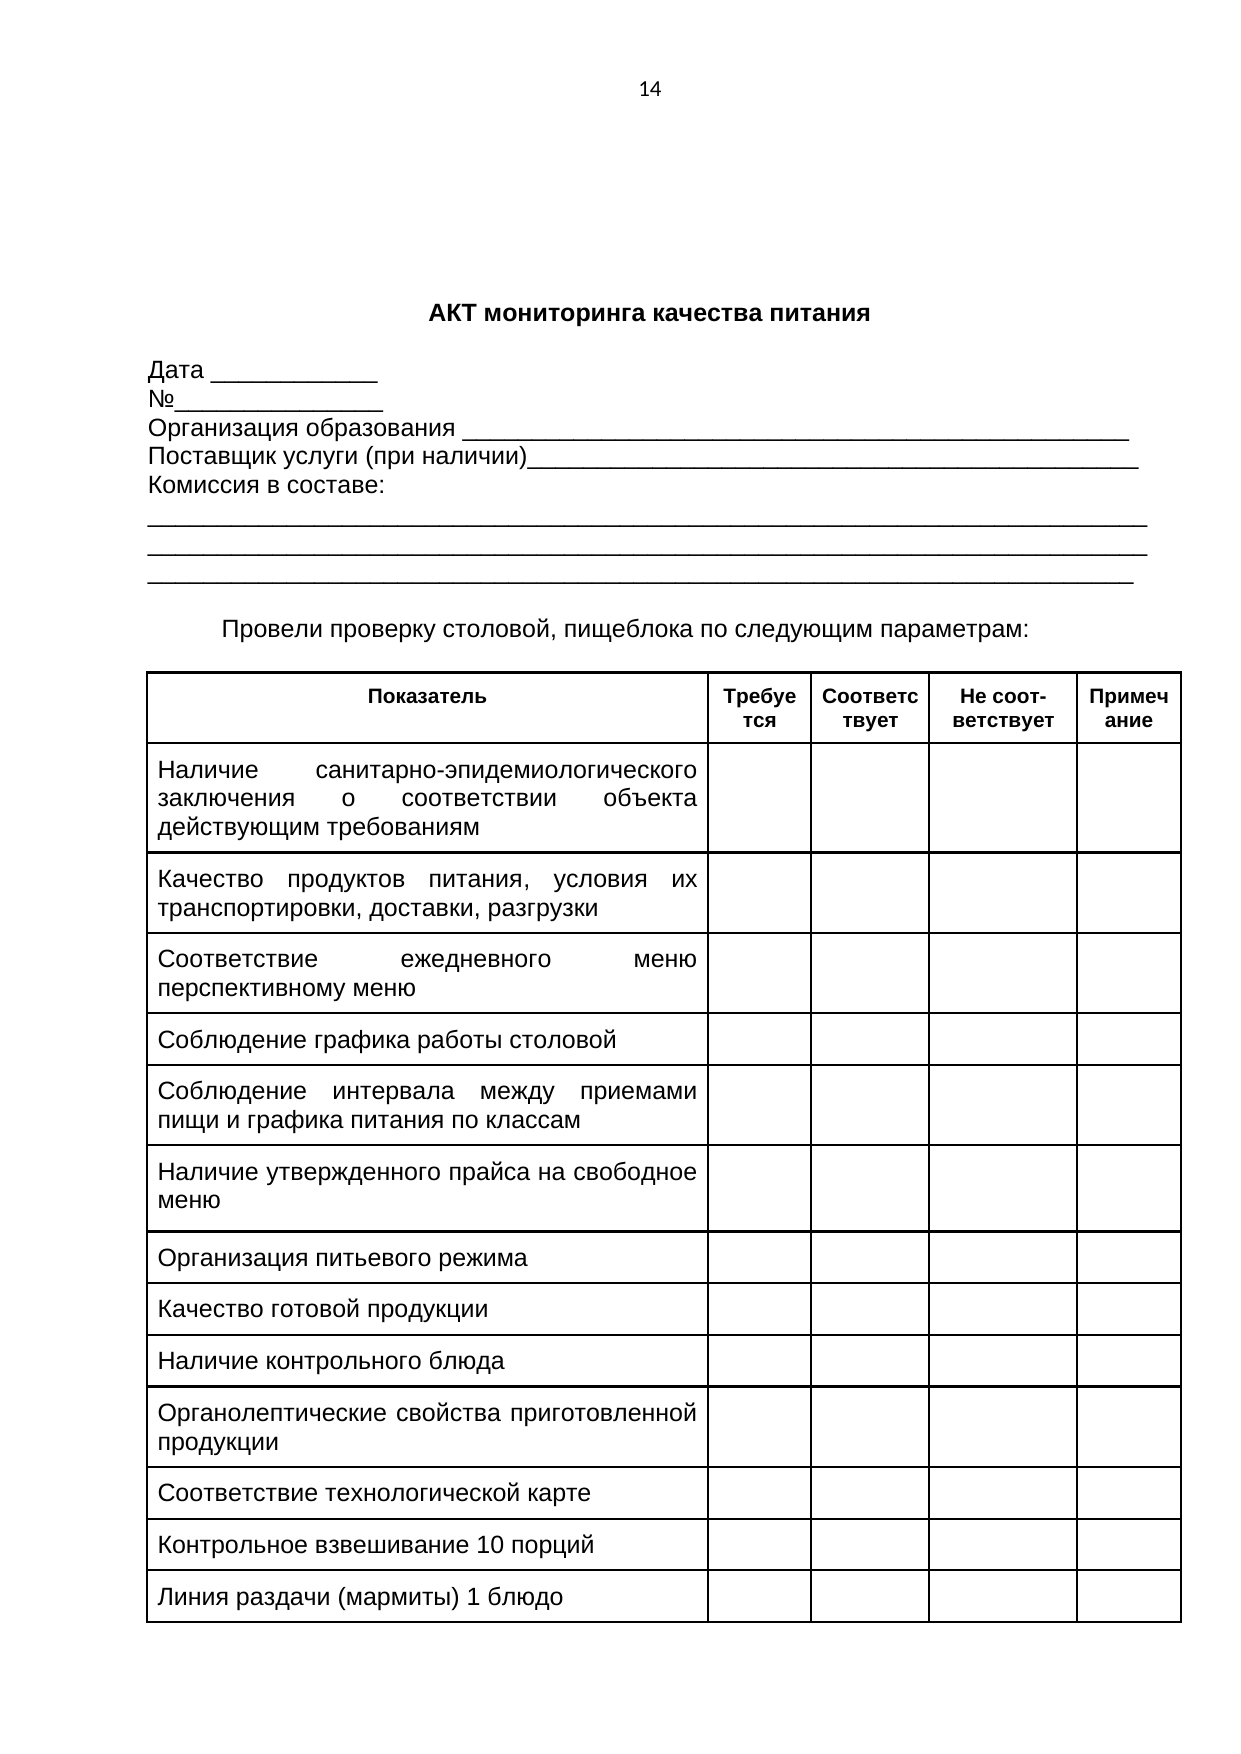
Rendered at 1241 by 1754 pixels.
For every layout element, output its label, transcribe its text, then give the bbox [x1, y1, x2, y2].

table_cell [1078, 1066, 1180, 1144]
table_cell [930, 1233, 1076, 1282]
table_cell [709, 1388, 810, 1466]
table_cell [930, 1066, 1076, 1144]
table_header Соответствует [812, 674, 928, 742]
table_cell [930, 744, 1076, 851]
table_cell [1078, 1571, 1180, 1621]
table_cell Соблюдение интервала между приемами пищи и графика питания по классам [148, 1066, 707, 1144]
text Провели проверку столовой, пищеблока по следующим параметрам: [148, 614, 1152, 643]
text АКТ мониторинга качества питания [148, 298, 1152, 326]
table_cell Линия раздачи (мармиты) 1 блюдо [148, 1571, 707, 1621]
table_cell [930, 1146, 1076, 1230]
table_cell [930, 934, 1076, 1012]
table_cell [709, 1066, 810, 1144]
table_header Примечание [1078, 674, 1180, 742]
table_cell Качество продуктов питания, условия их транспортировки, доставки, разгрузки [148, 854, 707, 932]
table_cell [709, 1336, 810, 1385]
text Поставщик услуги (при наличии)____________________________________________ [148, 441, 1152, 470]
table_cell Контрольное взвешивание 10 порций [148, 1520, 707, 1569]
table_cell [1078, 934, 1180, 1012]
text Комиссия в составе: [148, 470, 1152, 499]
table_cell [709, 744, 810, 851]
table_cell Соответствие ежедневного меню перспективному меню [148, 934, 707, 1012]
table_cell [709, 1520, 810, 1569]
table_cell [1078, 1233, 1180, 1282]
table_cell [812, 744, 928, 851]
text №_______________ [148, 384, 1152, 413]
text Организация образования ________________________________________________ [148, 413, 1152, 441]
table_cell [812, 1014, 928, 1064]
table_cell [1078, 744, 1180, 851]
table_cell [709, 1571, 810, 1621]
table_cell [812, 1336, 928, 1385]
table_cell [930, 1388, 1076, 1466]
table_cell [709, 1014, 810, 1064]
table_cell Наличие контрольного блюда [148, 1336, 707, 1385]
table_cell [930, 1468, 1076, 1517]
table_cell [812, 1468, 928, 1517]
table_cell [709, 1468, 810, 1517]
table_cell [930, 1520, 1076, 1569]
table_cell [812, 934, 928, 1012]
table_cell [812, 1233, 928, 1282]
table_cell Качество готовой продукции [148, 1284, 707, 1334]
text _______________________________________________________________________________________________________________________________________________________________________________________________________________________ [148, 499, 1152, 585]
table_cell [709, 1233, 810, 1282]
table_cell [1078, 1388, 1180, 1466]
table_cell [930, 1284, 1076, 1334]
table_cell [1078, 854, 1180, 932]
table_cell [812, 1284, 928, 1334]
table_cell [812, 1066, 928, 1144]
table_cell Соблюдение графика работы столовой [148, 1014, 707, 1064]
table_cell [709, 854, 810, 932]
table_cell [709, 1146, 810, 1230]
table_cell [812, 1571, 928, 1621]
table_cell Наличие санитарно-эпидемиологического заключения о соответствии объекта действующим требованиям [148, 744, 707, 851]
table_cell [812, 1388, 928, 1466]
table_cell [1078, 1014, 1180, 1064]
table_cell [1078, 1520, 1180, 1569]
table_cell [1078, 1284, 1180, 1334]
table_cell [930, 1571, 1076, 1621]
table_cell Органолептические свойства приготовленной продукции [148, 1388, 707, 1466]
table_cell [812, 854, 928, 932]
table_cell [812, 1520, 928, 1569]
table_cell Организация питьевого режима [148, 1233, 707, 1282]
table_cell [930, 1336, 1076, 1385]
table_header Не соот-ветствует [930, 674, 1076, 742]
table_cell [1078, 1336, 1180, 1385]
text Дата ____________ [148, 355, 1152, 384]
table_header Показатель [148, 674, 707, 742]
table_header Требуется [709, 674, 810, 742]
table_cell Соответствие технологической карте [148, 1468, 707, 1517]
table_cell Наличие утвержденного прайса на свободное меню [148, 1146, 707, 1230]
table_cell [812, 1146, 928, 1230]
table_cell [709, 1284, 810, 1334]
table_cell [930, 1014, 1076, 1064]
table_cell [930, 854, 1076, 932]
table_cell [1078, 1146, 1180, 1230]
table_cell [709, 934, 810, 1012]
table_cell [1078, 1468, 1180, 1517]
